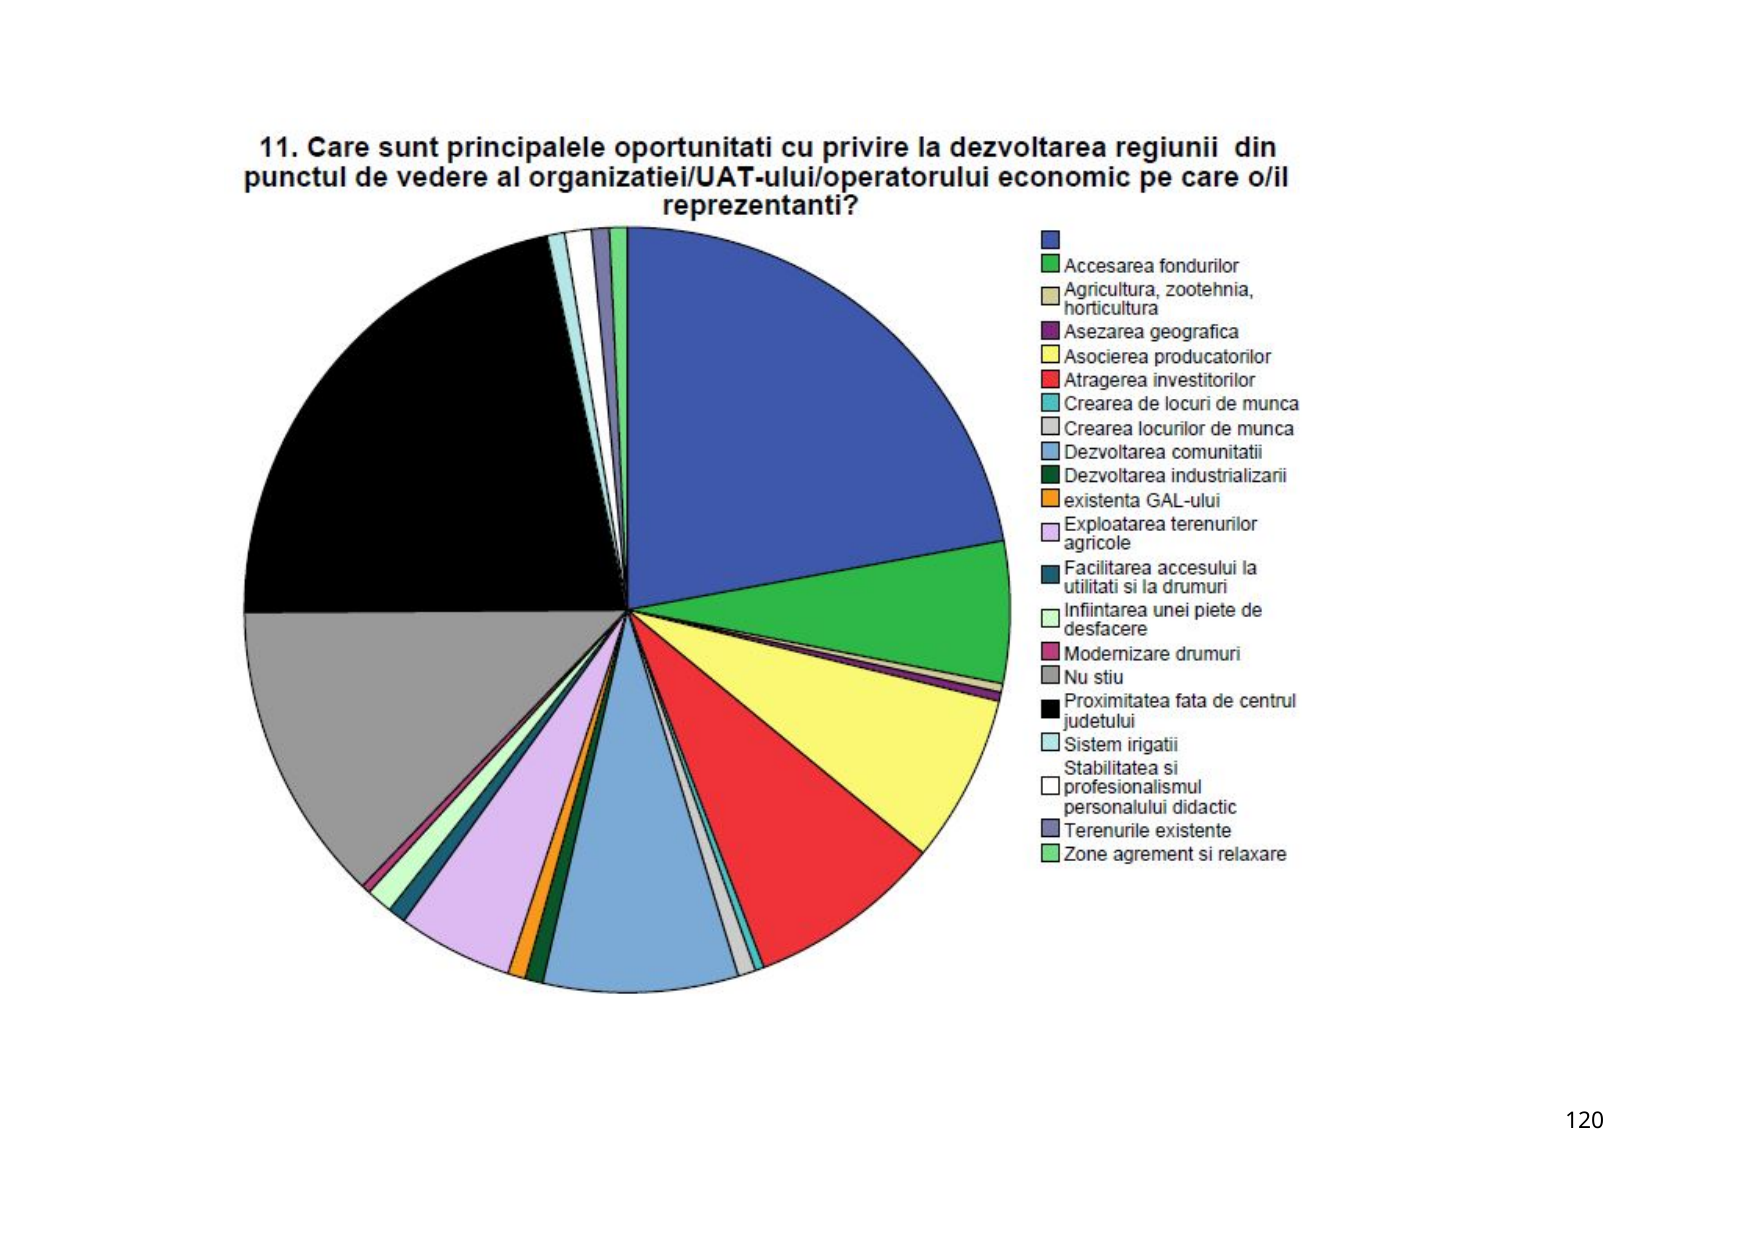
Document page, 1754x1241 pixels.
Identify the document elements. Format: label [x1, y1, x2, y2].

picture [223, 118, 1323, 1019]
